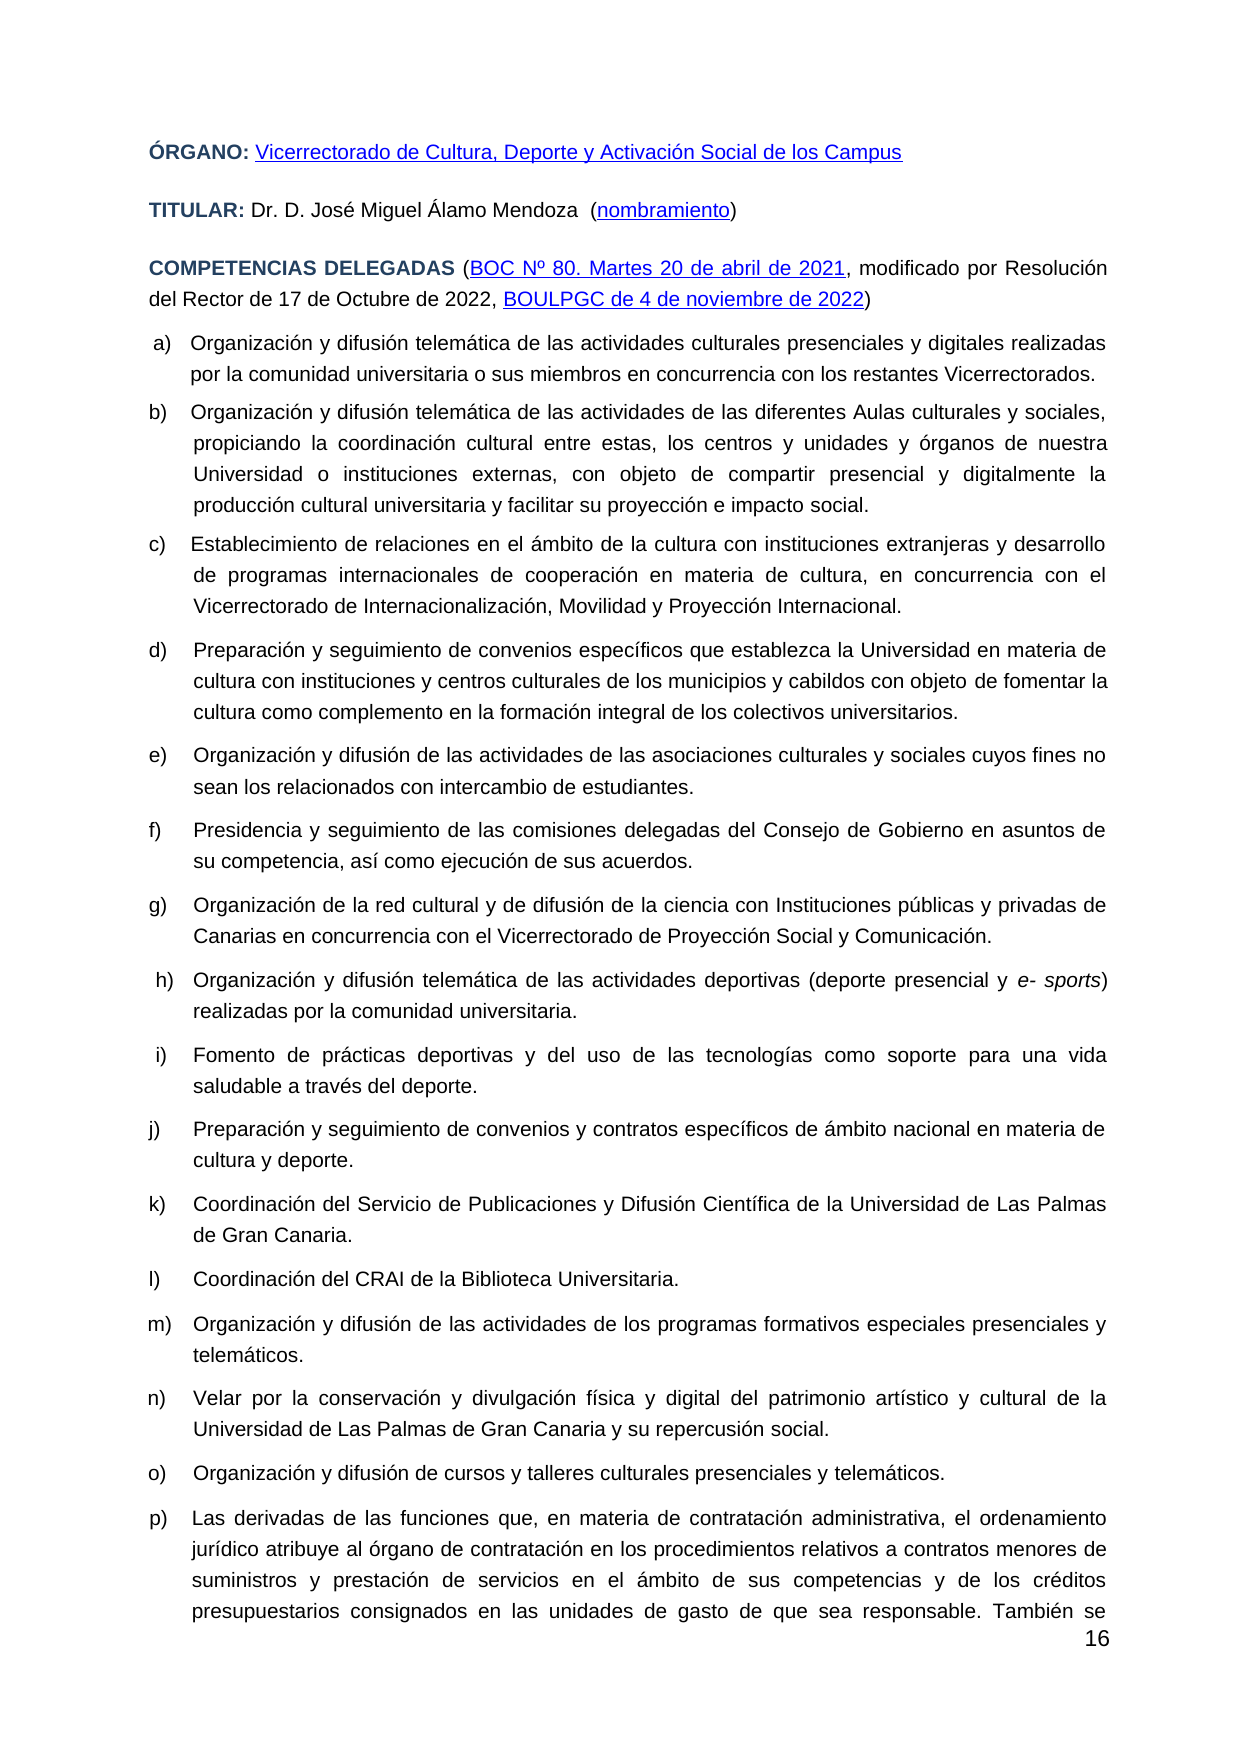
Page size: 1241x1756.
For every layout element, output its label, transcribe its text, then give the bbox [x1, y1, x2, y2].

list Coordinación del CRAI de la Biblioteca Universitaria. [149, 1267, 1119, 1291]
list Organización y difusión de las actividades de los programas formativos especiales presenciales y telemáticos. [147, 1311, 1108, 1366]
text ÓRGANO: Vicerrectorado de Cultura, Deporte y Activación Social de los Campus [149, 139, 1119, 163]
text TITULAR: Dr. D. José Miguel Álamo Mendoza (nombramiento) [149, 198, 1119, 222]
list Preparación y seguimiento de convenios y contratos específicos de ámbito nacional en materia de cultura y deporte. [149, 1117, 1107, 1172]
list Organización y difusión telemática de las actividades culturales presenciales y digitales realizadas por la comunidad universitaria o sus miembros en concurrencia con los restantes Vicerrectorados. [153, 331, 1108, 386]
list Fomento de prácticas deportivas y del uso de las tecnologías como soporte para una vida saludable a través del deporte. [155, 1042, 1108, 1098]
list Velar por la conservación y divulgación física y digital del patrimonio artístico y cultural de la Universidad de Las Palmas de Gran Canaria y su repercusión social. [147, 1386, 1108, 1441]
list Organización y difusión telemática de las actividades deportivas (deporte presencial y e- sports) realizadas por la comunidad universitaria. [155, 968, 1108, 1023]
list Presidencia y seguimiento de las comisiones delegadas del Consejo de Gobierno en asuntos de su competencia, así como ejecución de sus acuerdos. [149, 818, 1108, 873]
list Organización y difusión de cursos y talleres culturales presenciales y telemáticos. [148, 1461, 1119, 1485]
text COMPETENCIAS DELEGADAS (BOC Nº 80. Martes 20 de abril de 2021, modificado por Resolución del Rector de 17 de Octubre de 2022, BOULPGC de 4 de noviembre de 2022) [149, 256, 1108, 311]
list Organización de la red cultural y de difusión de la ciencia con Instituciones públicas y privadas de Canarias en concurrencia con el Vicerrectorado de Proyección Social y Comunicación. [149, 893, 1108, 948]
list Coordinación del Servicio de Publicaciones y Difusión Científica de la Universidad de Las Palmas de Gran Canaria. [149, 1192, 1108, 1247]
list Establecimiento de relaciones en el ámbito de la cultura con instituciones extranjeras y desarrollo de programas internacionales de cooperación en materia de cultura, en concurrencia con el Vicerrectorado de Internacionalización, Movilidad y Proyección Internacional. [149, 532, 1108, 618]
list Organización y difusión telemática de las actividades de las diferentes Aulas culturales y sociales, propiciando la coordinación cultural entre estas, los centros y unidades y órganos de nuestra Universidad o instituciones externas, con objeto de compartir presencial y digitalmente la producción cultural universitaria y facilitar su proyección e impacto social. [149, 400, 1108, 517]
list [149, 1505, 1108, 1623]
list Organización y difusión de las actividades de las asociaciones culturales y sociales cuyos fines no sean los relacionados con intercambio de estudiantes. [149, 743, 1108, 798]
list Preparación y seguimiento de convenios específicos que establezca la Universidad en materia de cultura con instituciones y centros culturales de los municipios y cabildos con objeto de fomentar la cultura como complemento en la formación integral de los colectivos universitarios. [149, 637, 1108, 724]
